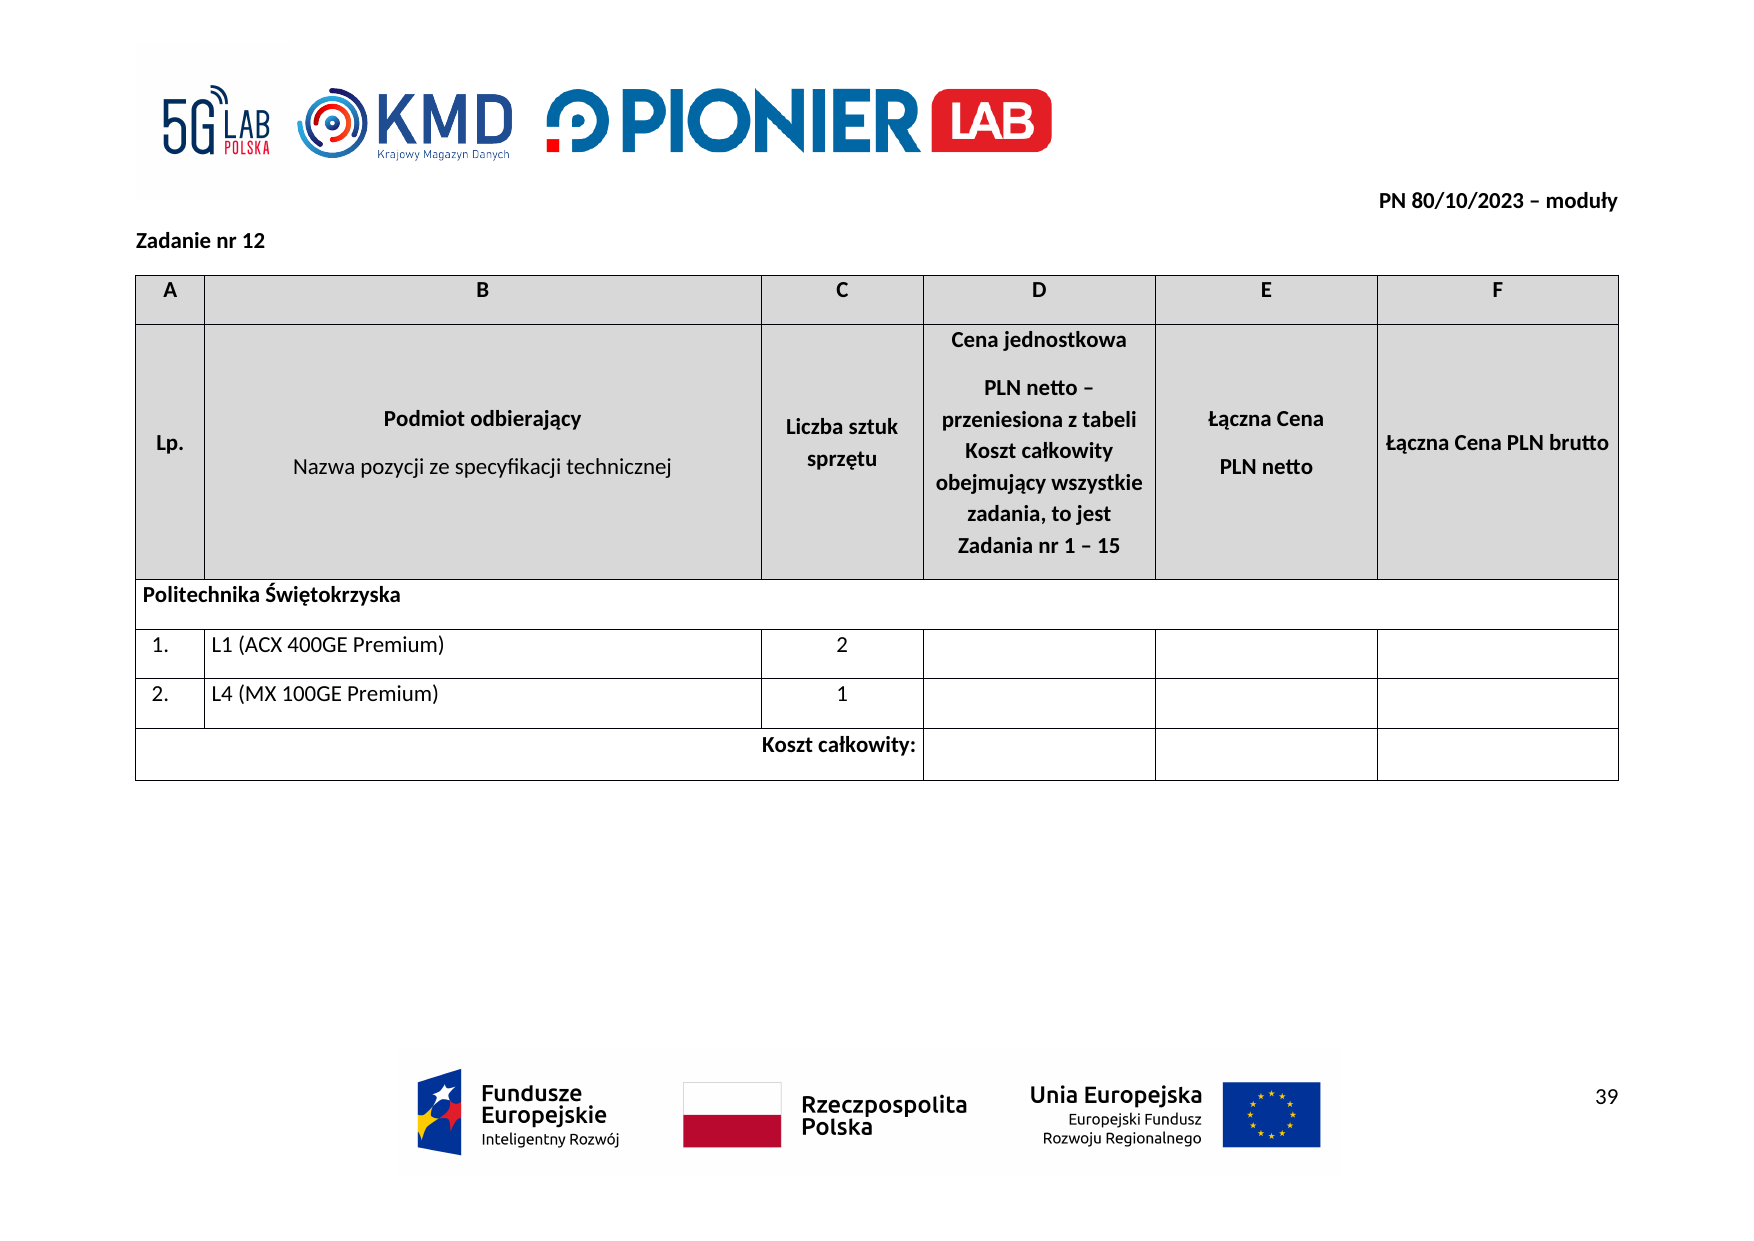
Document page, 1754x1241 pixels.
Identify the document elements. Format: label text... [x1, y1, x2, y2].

table_cell [1156, 630, 1377, 678]
table_cell [924, 679, 1155, 727]
table_cell Lp. [136, 325, 204, 579]
table_cell [1378, 630, 1618, 678]
table_cell Cena jednostkowa PLN netto – przeniesiona z tabeli Koszt całkowity obejmujący wszystkie zadania, to jest Zadania nr 1 – 15 [924, 325, 1155, 579]
table_header F [1378, 276, 1618, 324]
table_cell [924, 630, 1155, 678]
table_cell [136, 630, 204, 678]
table_cell [136, 679, 204, 727]
table_cell Liczba sztuk sprzętu [762, 325, 923, 579]
table_cell Łączna Cena PLN netto [1156, 325, 1377, 579]
table_cell [1156, 679, 1377, 727]
table_header C [762, 276, 923, 324]
table_cell Podmiot odbierający Nazwa pozycji ze specyfikacji technicznej [205, 325, 761, 579]
picture [135, 44, 545, 200]
text Zadanie nr 12 [136, 226, 1618, 254]
table_cell Łączna Cena PLN brutto [1378, 325, 1618, 579]
table_cell [924, 729, 1155, 779]
table_header A [136, 276, 204, 324]
table_cell Politechnika Świętokrzyska [136, 580, 1618, 629]
table_cell L4 (MX 100GE Premium) [205, 679, 761, 727]
table_cell [1378, 729, 1618, 779]
picture [396, 1047, 1342, 1177]
table_cell 2 [762, 630, 923, 678]
picture [546, 87, 1052, 153]
table_cell 1 [762, 679, 923, 727]
table_cell [1156, 729, 1377, 779]
table_header E [1156, 276, 1377, 324]
table_cell L1 (ACX 400GE Premium) [205, 630, 761, 678]
table_cell Koszt całkowity: [136, 729, 923, 779]
table_header D [924, 276, 1155, 324]
table_header B [205, 276, 761, 324]
table_cell [1378, 679, 1618, 727]
